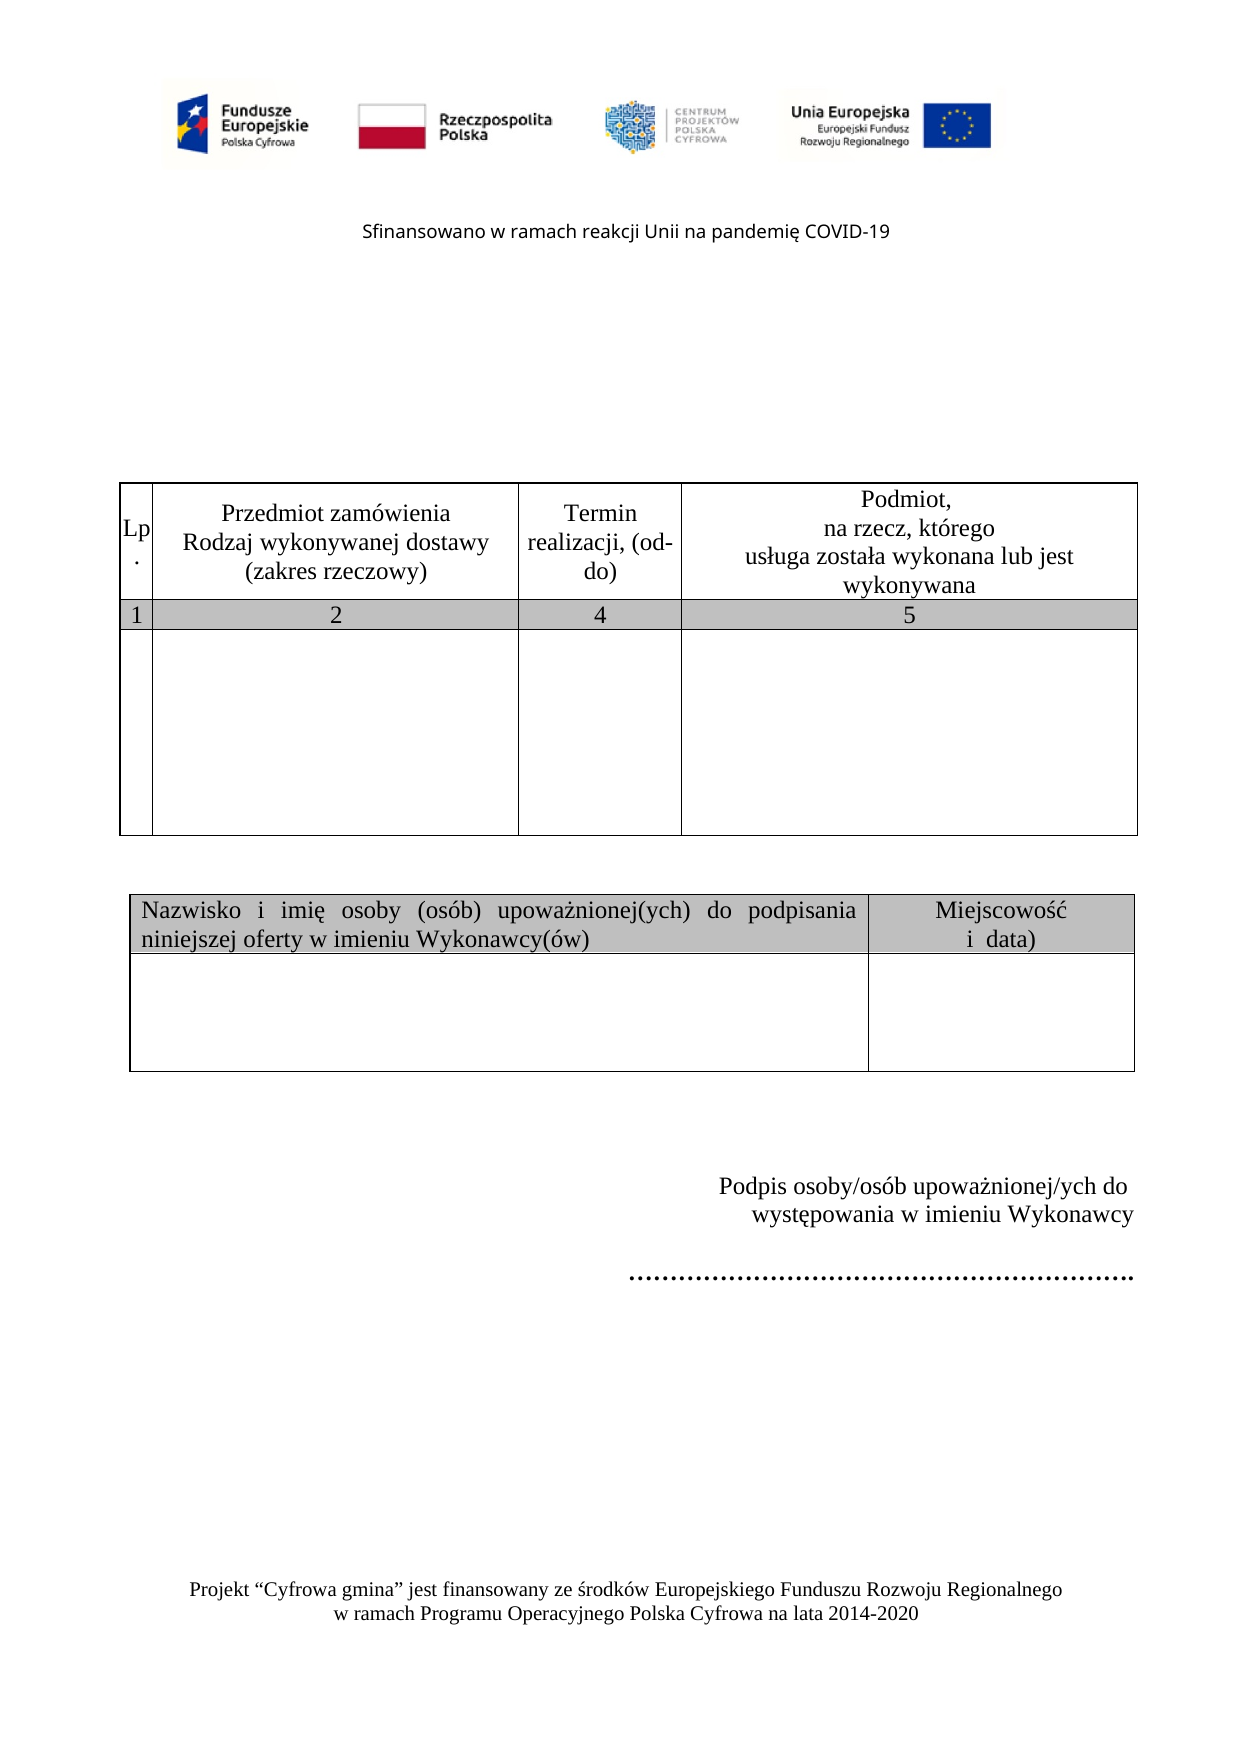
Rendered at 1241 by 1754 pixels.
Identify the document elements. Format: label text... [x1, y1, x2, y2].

table_cell [153, 630, 518, 835]
table_cell [131, 954, 868, 1071]
text występowania w imieniu Wykonawcy [118, 1199, 1134, 1228]
table_cell 2 [153, 600, 518, 629]
table_cell [519, 630, 681, 835]
table_header Lp. [121, 484, 152, 599]
table_cell 1 [121, 600, 152, 629]
table_header Podmiot, na rzecz, którego usługa została wykonana lub jest wykonywana [682, 484, 1137, 599]
table_cell 5 [682, 600, 1137, 629]
text ……………………………………………………. [118, 1257, 1134, 1286]
table_cell [869, 954, 1134, 1071]
table_header Przedmiot zamówienia Rodzaj wykonywanej dostawy (zakres rzeczowy) [153, 484, 518, 599]
table_cell [682, 630, 1137, 835]
picture [118, 73, 1064, 194]
table_header Miejscowość i data) [869, 895, 1134, 952]
text Podpis osoby/osób upoważnionej/ych do [118, 1171, 1134, 1199]
table_cell [121, 630, 152, 835]
table_header Nazwisko i imię osoby (osób) upoważnionej(ych) do podpisania niniejszej oferty w imieniu Wykonawcy(ów) [131, 895, 868, 952]
table_cell 4 [519, 600, 681, 629]
table_header Termin realizacji, (od-do) [519, 484, 681, 599]
